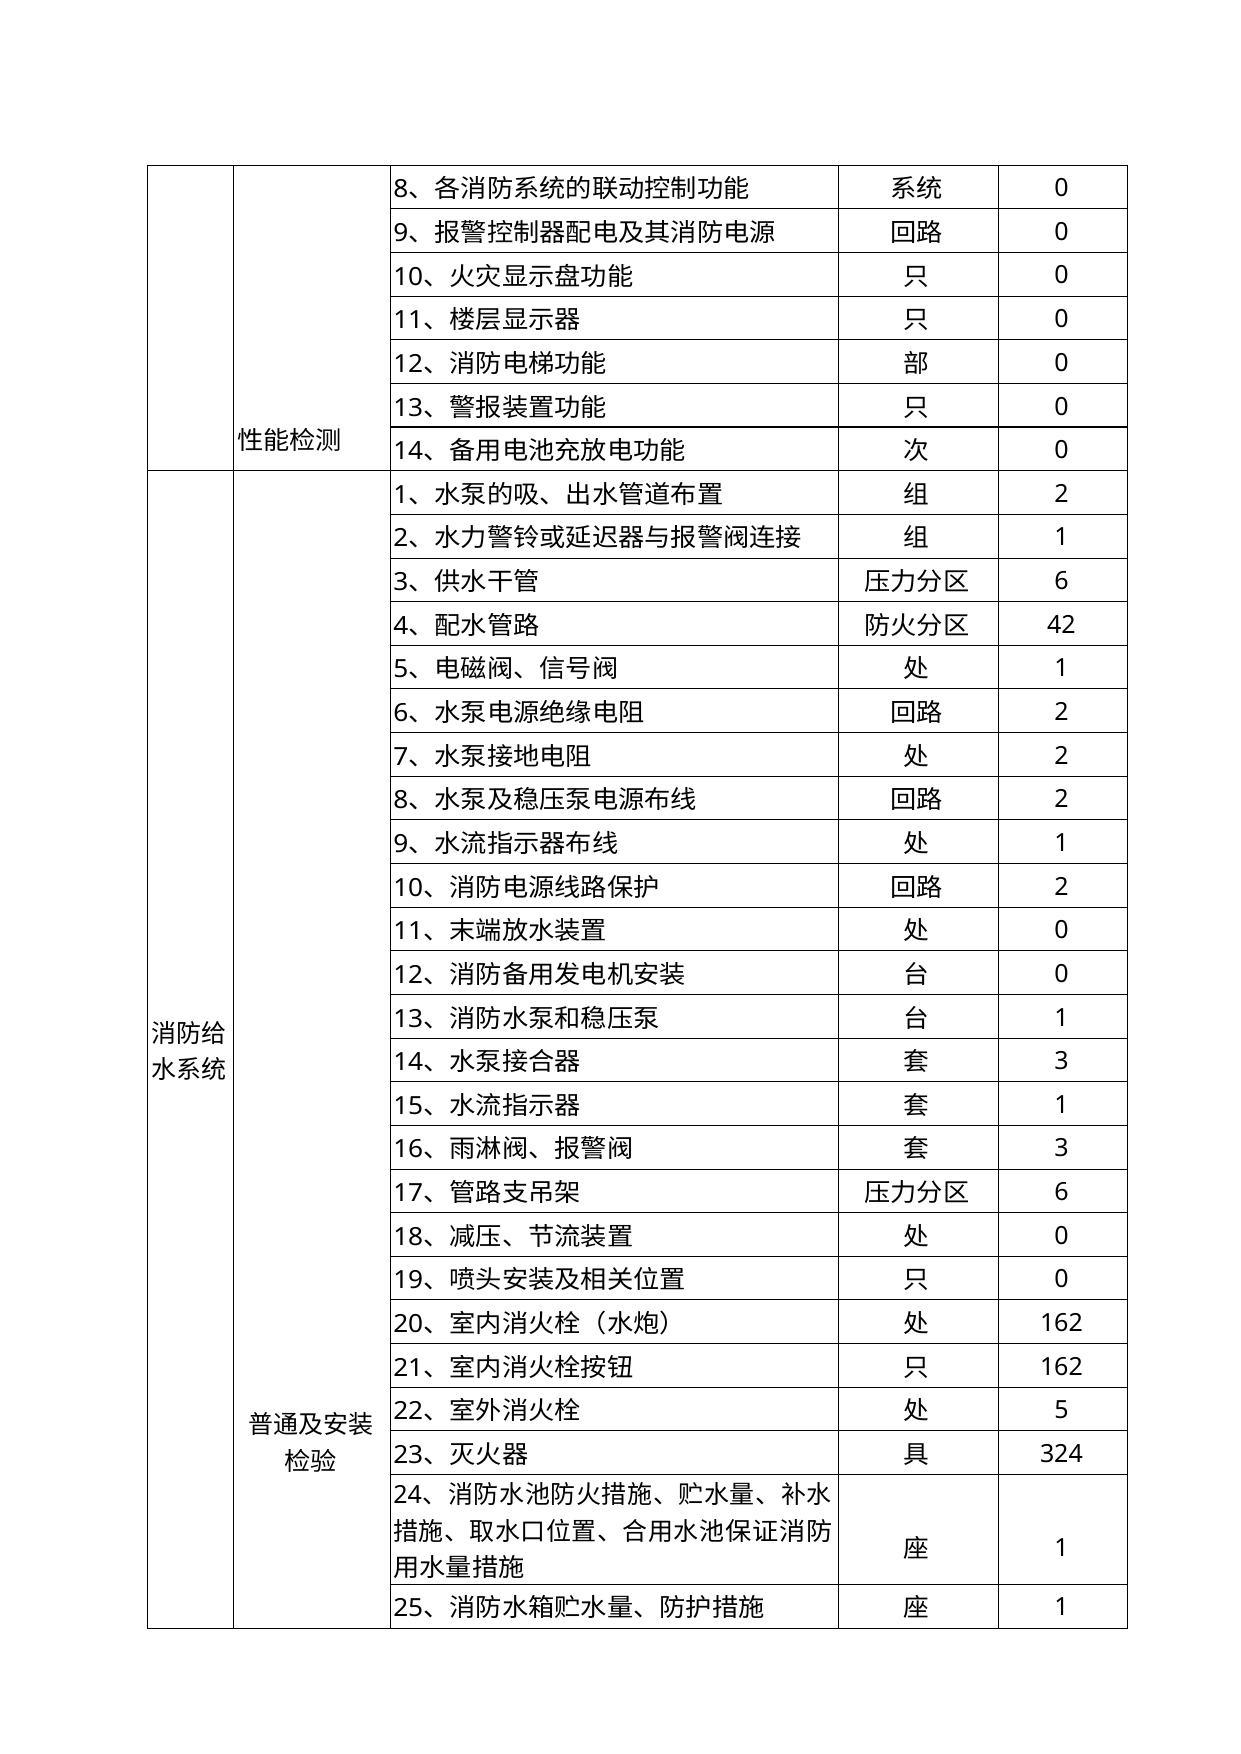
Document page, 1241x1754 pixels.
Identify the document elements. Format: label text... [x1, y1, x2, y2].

table_cell 17、管路支吊架 [391, 1170, 838, 1212]
table_cell 2 [999, 471, 1127, 514]
table_cell 回路 [839, 864, 998, 907]
table_cell 2 [999, 733, 1127, 776]
table_cell 部 [839, 340, 998, 383]
table_cell 处 [839, 908, 998, 950]
table_cell 1、水泵的吸、出水管道布置 [391, 471, 838, 514]
table_cell 0 [999, 253, 1127, 296]
table_cell 162 [999, 1300, 1127, 1343]
table_cell 14、备用电池充放电功能 [391, 428, 838, 470]
table_cell 11、楼层显示器 [391, 297, 838, 339]
table_cell 8、水泵及稳压泵电源布线 [391, 777, 838, 819]
table_cell 座 [839, 1585, 998, 1627]
table_cell 13、警报装置功能 [391, 384, 838, 426]
table_cell 9、水流指示器布线 [391, 820, 838, 863]
table_cell 套 [839, 1039, 998, 1081]
table_cell 系统 [839, 166, 998, 208]
table_cell 1 [999, 1082, 1127, 1125]
table_cell 处 [839, 646, 998, 688]
table_cell 6、水泵电源绝缘电阻 [391, 689, 838, 732]
table_cell 0 [999, 951, 1127, 994]
table_cell 处 [839, 820, 998, 863]
table_cell 0 [999, 908, 1127, 950]
table_cell 组 [839, 471, 998, 514]
table_cell 15、水流指示器 [391, 1082, 838, 1125]
table_cell 1 [999, 515, 1127, 557]
table_cell 324 [999, 1431, 1127, 1474]
table_cell 3 [999, 1039, 1127, 1081]
table_cell 组 [839, 515, 998, 557]
table_cell 0 [999, 428, 1127, 470]
table_cell 13、消防水泵和稳压泵 [391, 995, 838, 1037]
table_cell 3 [999, 1126, 1127, 1168]
table_cell 压力分区 [839, 1170, 998, 1212]
table_cell 具 [839, 1431, 998, 1474]
table_cell 16、雨淋阀、报警阀 [391, 1126, 838, 1168]
table_cell 12、消防备用发电机安装 [391, 951, 838, 994]
table_cell 9、报警控制器配电及其消防电源 [391, 209, 838, 252]
table_cell 只 [839, 253, 998, 296]
table_cell 压力分区 [839, 559, 998, 601]
table_cell 5、电磁阀、信号阀 [391, 646, 838, 688]
table_cell 0 [999, 166, 1127, 208]
table_cell 0 [999, 209, 1127, 252]
table_cell 14、水泵接合器 [391, 1039, 838, 1081]
table_cell 次 [839, 428, 998, 470]
table_cell 6 [999, 559, 1127, 601]
table_cell 回路 [839, 689, 998, 732]
table_cell 1 [999, 1585, 1127, 1627]
table_cell 回路 [839, 777, 998, 819]
table_cell 1 [999, 646, 1127, 688]
table_cell 台 [839, 995, 998, 1037]
table_cell 2、水力警铃或延迟器与报警阀连接 [391, 515, 838, 557]
table_cell 18、减压、节流装置 [391, 1213, 838, 1256]
table_cell 只 [839, 1344, 998, 1387]
table_cell 2 [999, 864, 1127, 907]
table_cell 1 [999, 1475, 1127, 1584]
table_cell 处 [839, 1213, 998, 1256]
table_cell 22、室外消火栓 [391, 1388, 838, 1430]
table_cell 20、室内消火栓（水炮） [391, 1300, 838, 1343]
table_cell 19、喷头安装及相关位置 [391, 1257, 838, 1299]
table_cell 6 [999, 1170, 1127, 1212]
table_cell 0 [999, 1257, 1127, 1299]
table_cell 5 [999, 1388, 1127, 1430]
table_cell 防火分区 [839, 602, 998, 645]
table_cell 只 [839, 297, 998, 339]
table_cell 座 [839, 1475, 998, 1584]
table_cell 0 [999, 1213, 1127, 1256]
table_cell 处 [839, 1388, 998, 1430]
table_cell 7、水泵接地电阻 [391, 733, 838, 776]
table_cell 4、配水管路 [391, 602, 838, 645]
table_cell 套 [839, 1126, 998, 1168]
table_cell 处 [839, 1300, 998, 1343]
table_cell 套 [839, 1082, 998, 1125]
table_cell 10、消防电源线路保护 [391, 864, 838, 907]
table_cell 1 [999, 820, 1127, 863]
table_cell 42 [999, 602, 1127, 645]
table_cell 0 [999, 340, 1127, 383]
table_cell 10、火灾显示盘功能 [391, 253, 838, 296]
table_cell 1 [999, 995, 1127, 1037]
table_cell 只 [839, 1257, 998, 1299]
table_cell 25、消防水箱贮水量、防护措施 [391, 1585, 838, 1627]
table_cell 台 [839, 951, 998, 994]
table_cell 24、消防水池防火措施、贮水量、补水措施、取水口位置、合用水池保证消防用水量措施 [391, 1475, 838, 1584]
table_cell 2 [999, 777, 1127, 819]
table_cell 处 [839, 733, 998, 776]
table_cell 回路 [839, 209, 998, 252]
table_cell 2 [999, 689, 1127, 732]
table_cell 11、末端放水装置 [391, 908, 838, 950]
table_cell 12、消防电梯功能 [391, 340, 838, 383]
table_cell 普通及安装检验 [234, 471, 390, 1627]
table_cell 8、各消防系统的联动控制功能 [391, 166, 838, 208]
table_cell 23、灭火器 [391, 1431, 838, 1474]
table_cell 0 [999, 297, 1127, 339]
table_cell 21、室内消火栓按钮 [391, 1344, 838, 1387]
table_cell 162 [999, 1344, 1127, 1387]
table_cell 0 [999, 384, 1127, 426]
table_cell 消防给水系统 [148, 471, 233, 1627]
table_cell 只 [839, 384, 998, 426]
table_cell 3、供水干管 [391, 559, 838, 601]
